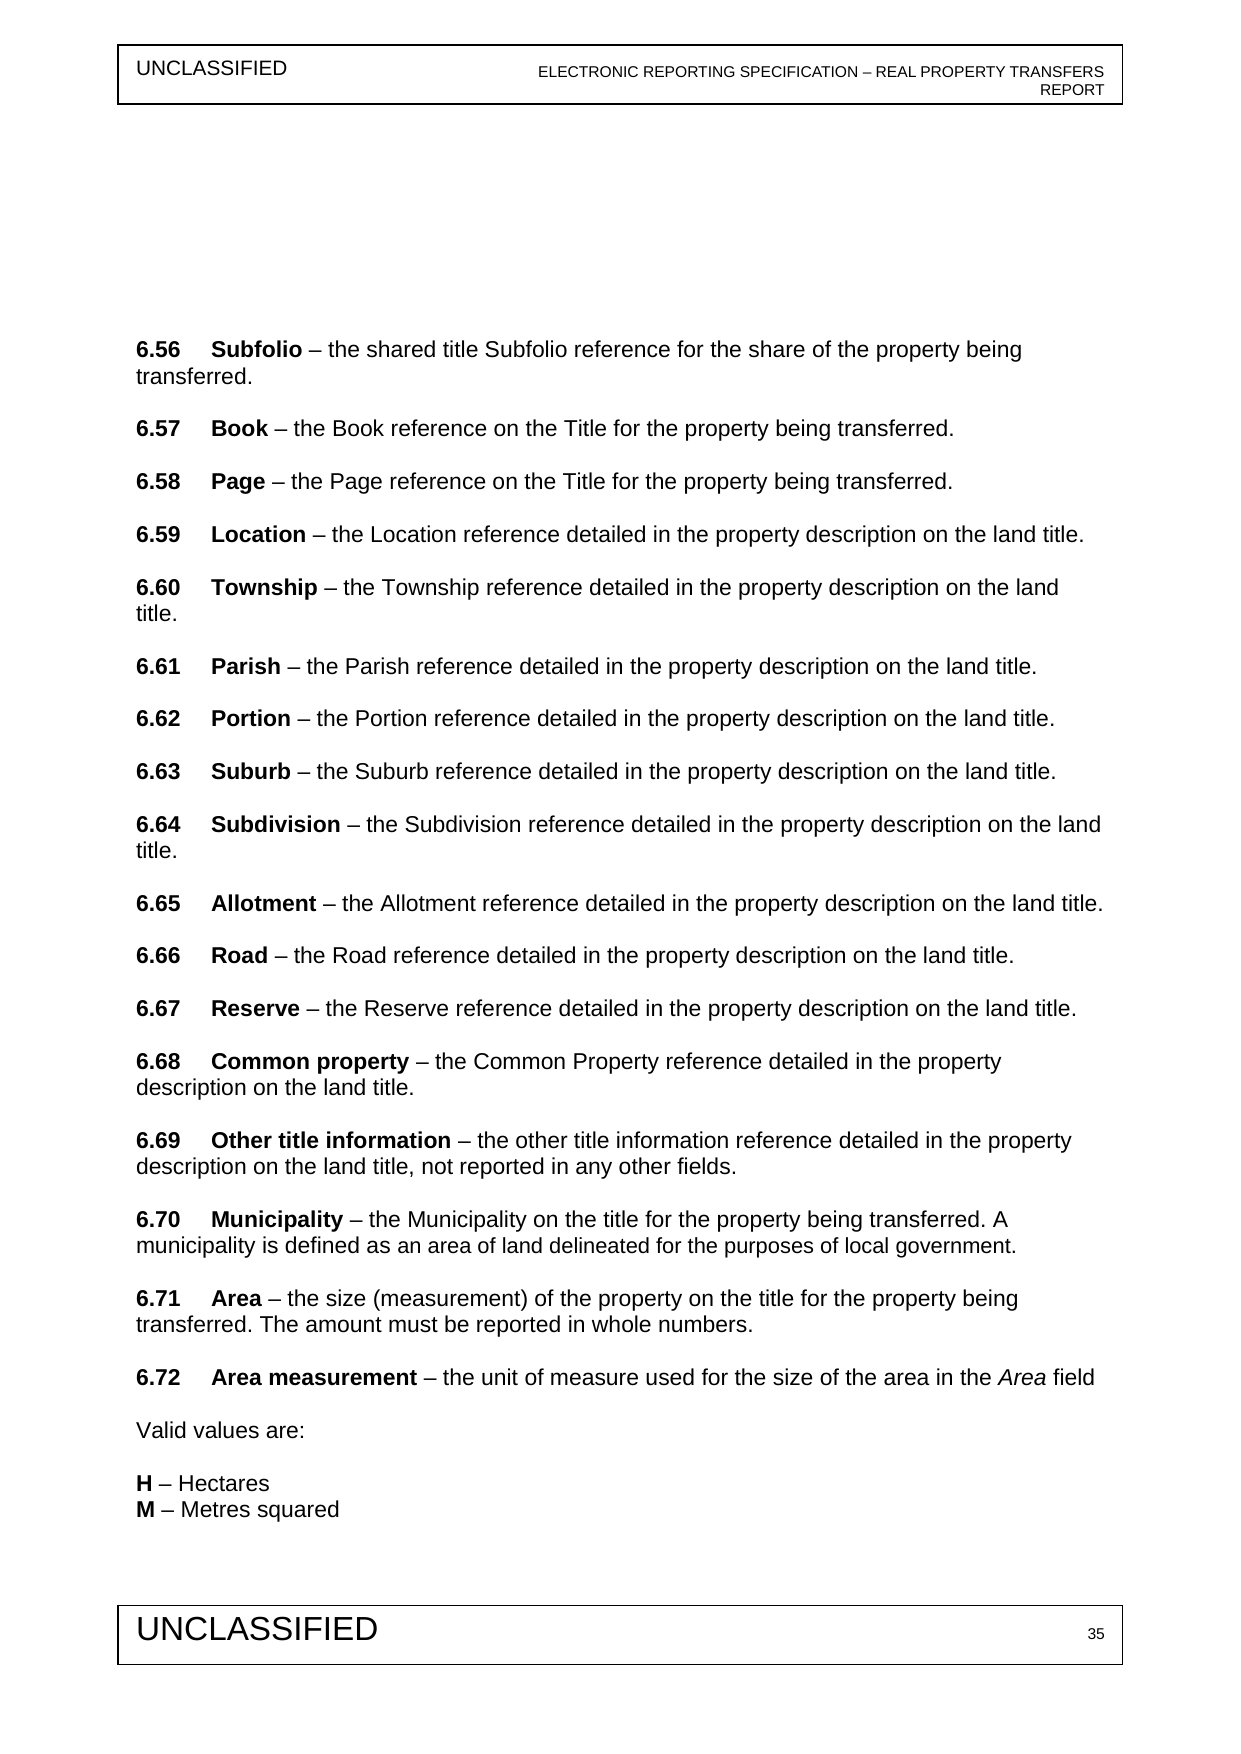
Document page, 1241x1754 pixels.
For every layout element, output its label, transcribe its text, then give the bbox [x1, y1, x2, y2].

text 6.69 Other title information – the other title information reference detailed in the property description on the land title, not reported in any other fields. [136, 1127, 1104, 1180]
text 6.56 Subfolio – the shared title Subfolio reference for the share of the property being transferred. [136, 336, 1104, 389]
text 6.59 Location – the Location reference detailed in the property description on the land title. [136, 521, 1104, 547]
text 6.62 Portion – the Portion reference detailed in the property description on the land title. [136, 705, 1104, 732]
text 6.57 Book – the Book reference on the Title for the property being transferred. [136, 415, 1104, 442]
text 6.58 Page – the Page reference on the Title for the property being transferred. [136, 468, 1104, 494]
text M – Metres squared [136, 1496, 1104, 1522]
text Valid values are: [136, 1417, 1104, 1443]
text H – Hectares [136, 1469, 1104, 1496]
text 6.61 Parish – the Parish reference detailed in the property description on the land title. [136, 653, 1104, 679]
text 6.71 Area – the size (measurement) of the property on the title for the property being transferred. The amount must be reported in whole numbers. [136, 1285, 1104, 1338]
text 6.63 Suburb – the Suburb reference detailed in the property description on the land title. [136, 758, 1104, 784]
text 6.70 Municipality – the Municipality on the title for the property being transferred. A municipality is defined as an area of land delineated for the purposes of local government. [136, 1206, 1104, 1259]
text 6.68 Common property – the Common Property reference detailed in the property description on the land title. [136, 1048, 1104, 1101]
text 6.72 Area measurement – the unit of measure used for the size of the area in the Area field [136, 1364, 1104, 1391]
text 6.67 Reserve – the Reserve reference detailed in the property description on the land title. [136, 995, 1104, 1022]
text 6.64 Subdivision – the Subdivision reference detailed in the property description on the land title. [136, 811, 1104, 863]
text 6.66 Road – the Road reference detailed in the property description on the land title. [136, 942, 1104, 969]
text 6.65 Allotment – the Allotment reference detailed in the property description on the land title. [136, 890, 1104, 916]
text 6.60 Township – the Township reference detailed in the property description on the land title. [136, 573, 1104, 626]
